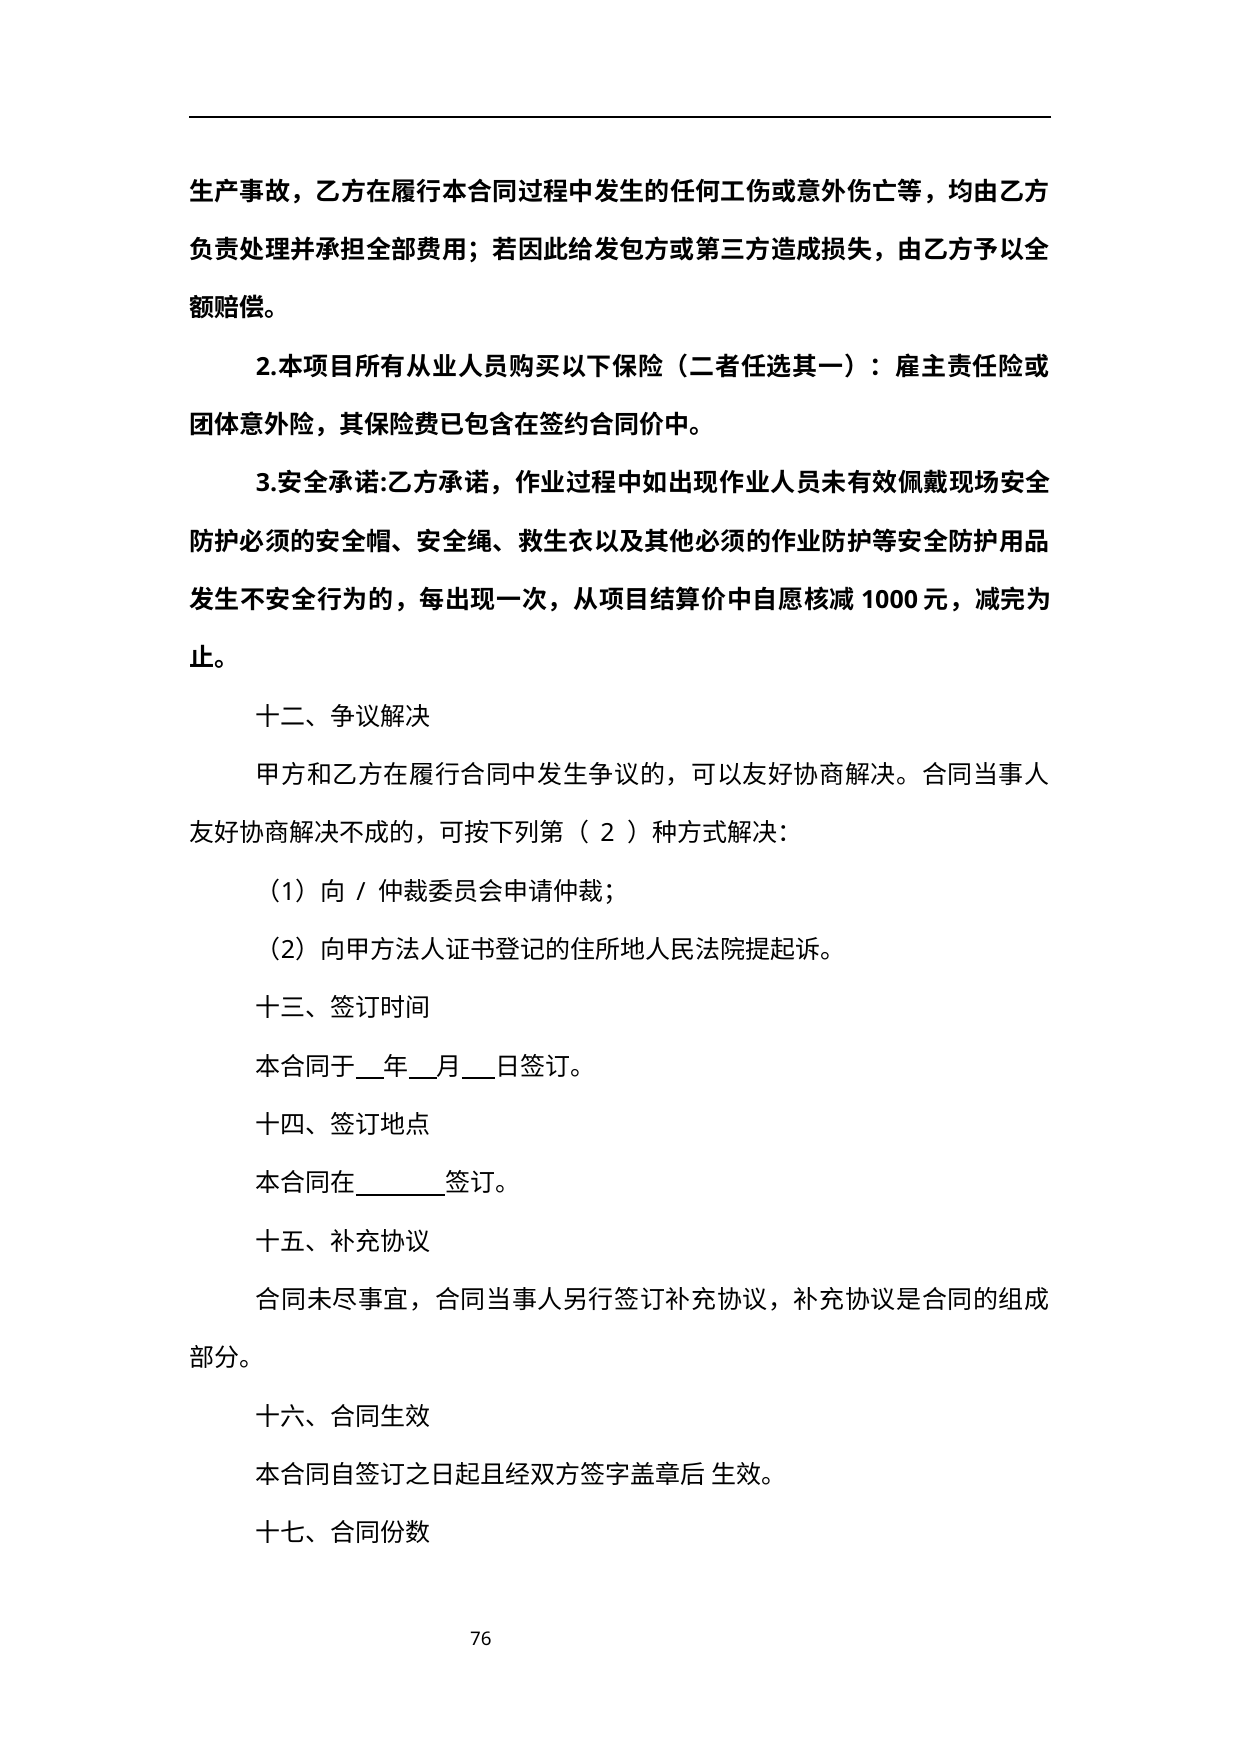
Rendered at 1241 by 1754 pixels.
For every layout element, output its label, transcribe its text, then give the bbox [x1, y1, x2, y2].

text 十七、合同份数 [189, 1495, 1051, 1553]
text 本合同自签订之日起且经双方签字盖章后 生效。 [189, 1437, 1051, 1495]
text （1）向 / 仲裁委员会申请仲裁； [189, 853, 1051, 912]
text 甲方和乙方在履行合同中发生争议的，可以友好协商解决。合同当事人友好协商解决不成的，可按下列第（ 2 ）种方式解决： [189, 737, 1051, 853]
text 本合同在 签订。 [189, 1145, 1051, 1203]
text 十四、签订地点 [189, 1087, 1051, 1145]
text 3.安全承诺:乙方承诺，作业过程中如出现作业人员未有效佩戴现场安全防护必须的安全帽、安全绳、救生衣以及其他必须的作业防护等安全防护用品，发生不安全行为的，每出现一次，从项目结算价中自愿核减1000元，减完为止。 [189, 445, 1051, 678]
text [189, 153, 1051, 328]
text 2.本项目所有从业人员购买以下保险（二者任选其一）：雇主责任险或团体意外险，其保险费已包含在签约合同价中。 [189, 328, 1051, 445]
text 十三、签订时间 [189, 970, 1051, 1028]
text （2）向甲方法人证书登记的住所地人民法院提起诉。 [189, 912, 1051, 970]
text 合同未尽事宜，合同当事人另行签订补充协议，补充协议是合同的组成部分。 [189, 1262, 1051, 1378]
text 本合同于 年 月 日签订。 [189, 1028, 1051, 1087]
text 十五、补充协议 [189, 1203, 1051, 1262]
text 十二、争议解决 [189, 678, 1051, 737]
text 十六、合同生效 [189, 1378, 1051, 1437]
